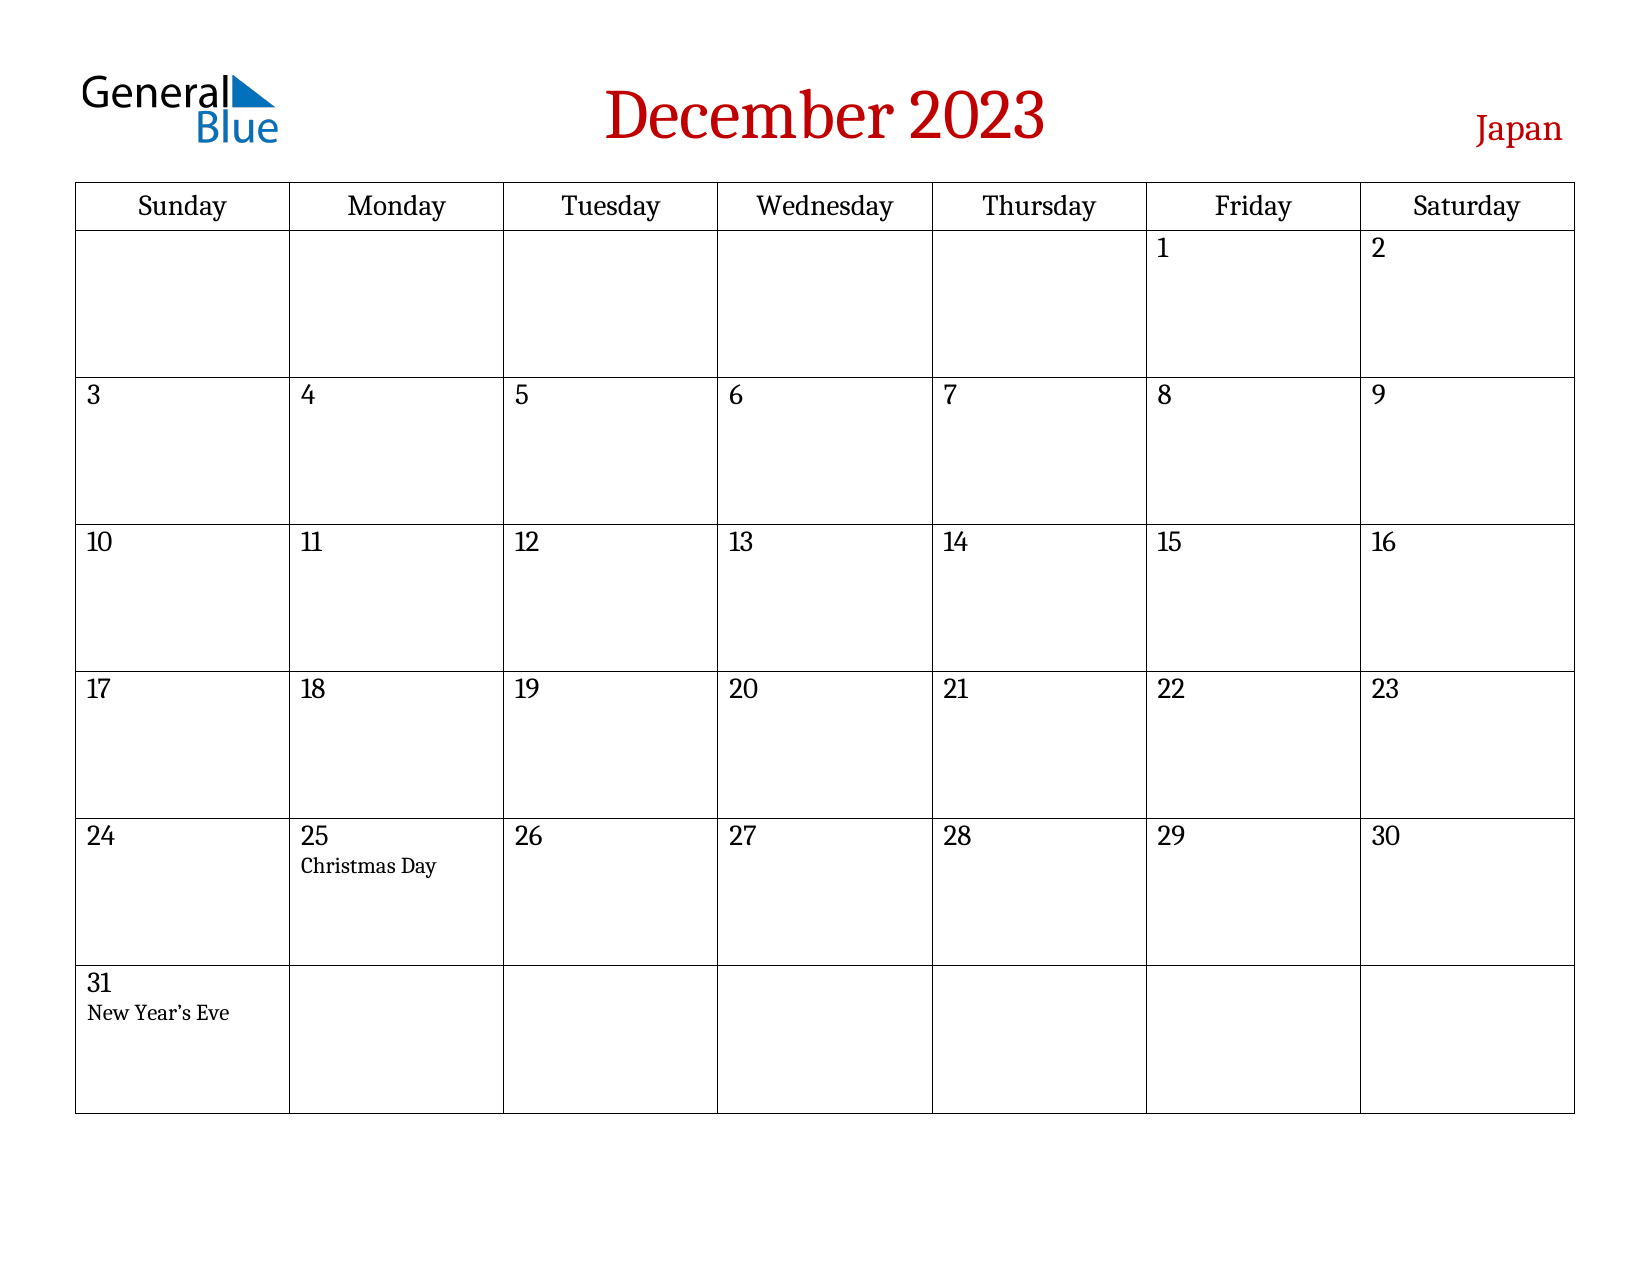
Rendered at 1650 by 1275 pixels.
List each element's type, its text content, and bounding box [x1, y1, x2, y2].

table_cell [76, 853, 289, 965]
table_cell [933, 559, 1146, 671]
table_cell [933, 265, 1146, 377]
table_cell [718, 231, 932, 264]
table_cell [76, 265, 289, 377]
table_cell 30 [1361, 819, 1574, 853]
table_cell [1147, 265, 1360, 377]
table_header [76, 75, 503, 182]
table_cell [1361, 853, 1574, 965]
table_cell Thursday [933, 183, 1146, 230]
table_cell [290, 231, 503, 264]
table_cell [718, 706, 932, 818]
table_cell [933, 412, 1146, 524]
table_cell [290, 265, 503, 377]
table_cell [1361, 706, 1574, 818]
table_cell [504, 966, 717, 1000]
table_cell Monday [290, 183, 503, 230]
picture [82, 75, 278, 143]
table_cell [290, 966, 503, 1000]
table_cell [504, 706, 717, 818]
table_cell Friday [1147, 183, 1360, 230]
table_cell 31 [76, 966, 289, 1000]
table_cell [718, 1000, 932, 1112]
table_cell 18 [290, 672, 503, 706]
table_cell [933, 231, 1146, 264]
table_cell [504, 559, 717, 671]
table_cell Saturday [1361, 183, 1574, 230]
table_cell 8 [1147, 378, 1360, 412]
table_cell [1147, 559, 1360, 671]
table_cell [933, 706, 1146, 818]
table_cell Christmas Day [290, 853, 503, 965]
table_cell 1 [1147, 231, 1360, 264]
table_cell [76, 412, 289, 524]
table_cell 3 [76, 378, 289, 412]
table_cell [1147, 412, 1360, 524]
table_cell [504, 1000, 717, 1112]
table_header December 2023 [504, 75, 1146, 182]
table_cell [1361, 265, 1574, 377]
table_cell [1147, 706, 1360, 818]
table_cell [290, 559, 503, 671]
table_cell 11 [290, 525, 503, 559]
table_cell [1147, 1000, 1360, 1112]
table_cell 5 [504, 378, 717, 412]
table_cell [933, 1000, 1146, 1112]
table_cell 2 [1361, 231, 1574, 264]
table_cell [718, 966, 932, 1000]
table_cell [1361, 412, 1574, 524]
table_cell Sunday [76, 183, 289, 230]
table_cell New Year’s Eve [76, 1000, 289, 1112]
table_cell 13 [718, 525, 932, 559]
table_cell 7 [933, 378, 1146, 412]
table_cell 25 [290, 819, 503, 853]
table_cell [76, 706, 289, 818]
table_cell 22 [1147, 672, 1360, 706]
table_cell Wednesday [718, 183, 932, 230]
table_cell 10 [76, 525, 289, 559]
table_cell [718, 412, 932, 524]
table_header Japan [1146, 75, 1574, 182]
table_cell 4 [290, 378, 503, 412]
table_cell [1361, 559, 1574, 671]
table_cell 16 [1361, 525, 1574, 559]
table_cell [504, 853, 717, 965]
table_cell 14 [933, 525, 1146, 559]
table_cell 21 [933, 672, 1146, 706]
table_cell 17 [76, 672, 289, 706]
table_cell [1147, 966, 1360, 1000]
table_cell 28 [933, 819, 1146, 853]
table_cell [1361, 1000, 1574, 1112]
table_cell [933, 853, 1146, 965]
table_cell 26 [504, 819, 717, 853]
table_cell [504, 231, 717, 264]
table_cell [718, 265, 932, 377]
table_cell [290, 1000, 503, 1112]
table_cell [504, 412, 717, 524]
table_cell Tuesday [504, 183, 717, 230]
table_cell 29 [1147, 819, 1360, 853]
table_cell [76, 231, 289, 264]
table_cell 23 [1361, 672, 1574, 706]
table_cell [718, 853, 932, 965]
table_cell 12 [504, 525, 717, 559]
table_cell [76, 559, 289, 671]
table_cell [1361, 966, 1574, 1000]
table_cell [933, 966, 1146, 1000]
table_cell 6 [718, 378, 932, 412]
table_cell 15 [1147, 525, 1360, 559]
table_cell [718, 559, 932, 671]
table_cell [504, 265, 717, 377]
table_cell [290, 412, 503, 524]
table_cell [290, 706, 503, 818]
table_cell 9 [1361, 378, 1574, 412]
table_cell 19 [504, 672, 717, 706]
table_cell 24 [76, 819, 289, 853]
table_cell [1147, 853, 1360, 965]
table_cell 20 [718, 672, 932, 706]
table_cell 27 [718, 819, 932, 853]
